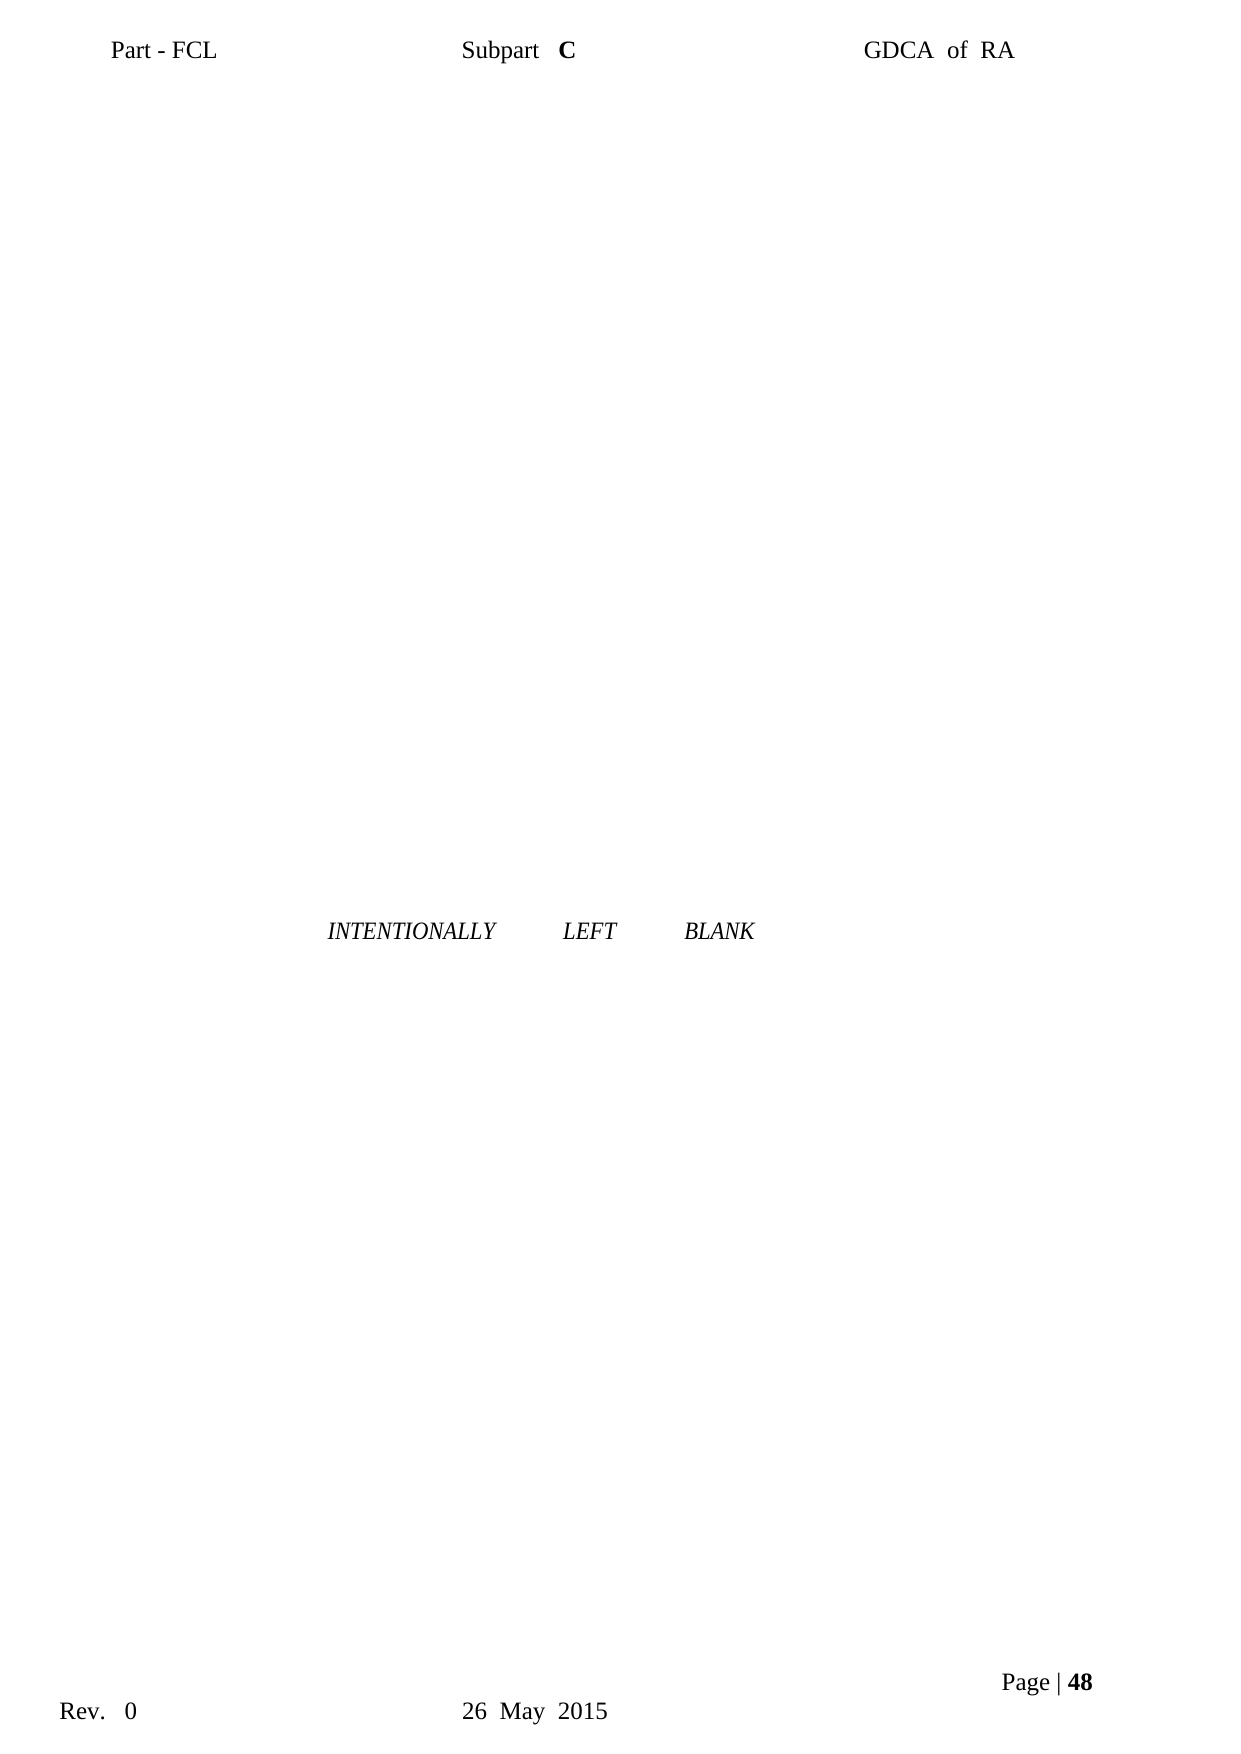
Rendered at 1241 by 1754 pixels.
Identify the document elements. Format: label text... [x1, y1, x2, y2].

text INTENTIONALLY LEFT BLANK [59, 916, 1092, 944]
